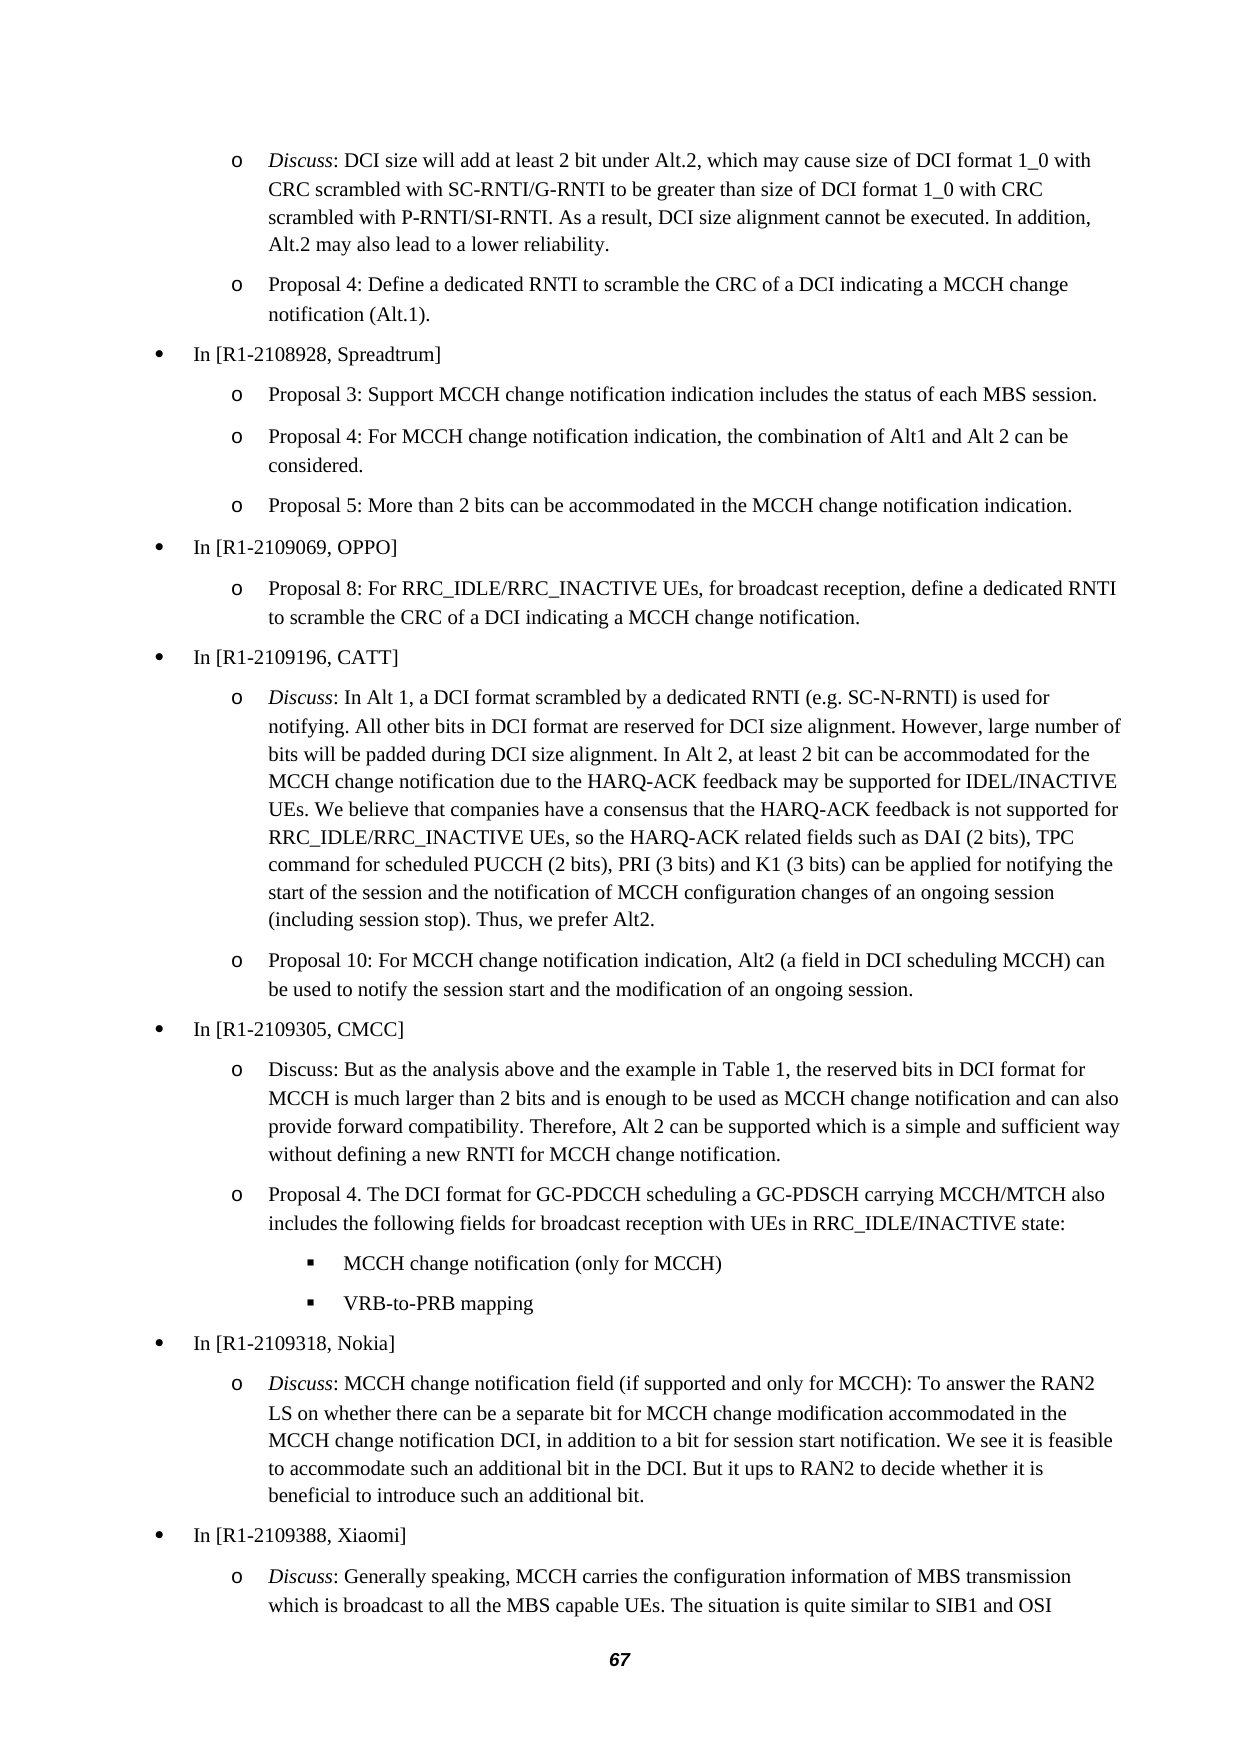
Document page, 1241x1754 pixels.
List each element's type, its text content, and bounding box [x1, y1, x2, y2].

list Discuss: MCCH change notification field (if supported and only for MCCH): To answer the RAN2 LS on whether there can be a separate bit for MCCH change modification accommodated in the MCCH change notification DCI, in addition to a bit for session start notification. We see it is feasible to accommodate such an additional bit in the DCI. But it ups to RAN2 to decide whether it is beneficial to introduce such an additional bit. [231, 1371, 1122, 1507]
list Discuss: DCI size will add at least 2 bit under Alt.2, which may cause size of DCI format 1_0 with CRC scrambled with SC-RNTI/G-RNTI to be greater than size of DCI format 1_0 with CRC scrambled with P-RNTI/SI-RNTI. As a result, DCI size alignment cannot be executed. In addition, Alt.2 may also lead to a lower reliability. [231, 148, 1122, 256]
list Proposal 5: More than 2 bits can be accommodated in the MCCH change notification indication. [231, 493, 1122, 519]
list In [R1-2109196, CATT] [156, 645, 1122, 669]
list In [R1-2108928, Spreadtrum] [156, 342, 1122, 366]
list In [R1-2109388, Xiaomi] [156, 1523, 1122, 1547]
list In [R1-2109318, Nokia] [156, 1331, 1122, 1355]
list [231, 1563, 1122, 1617]
list Proposal 8: For RRC_IDLE/RRC_INACTIVE UEs, for broadcast reception, define a dedicated RNTI to scramble the CRC of a DCI indicating a MCCH change notification. [231, 575, 1122, 629]
list Proposal 10: For MCCH change notification indication, Alt2 (a field in DCI scheduling MCCH) can be used to notify the session start and the modification of an ongoing session. [231, 947, 1122, 1001]
list Proposal 4. The DCI format for GC-PDCCH scheduling a GC-PDSCH carrying MCCH/MTCH also includes the following fields for broadcast reception with UEs in RRC_IDLE/INACTIVE state: [231, 1182, 1122, 1235]
list Discuss: In Alt 1, a DCI format scrambled by a dedicated RNTI (e.g. SC-N-RNTI) is used for notifying. All other bits in DCI format are reserved for DCI size alignment. However, large number of bits will be padded during DCI size alignment. In Alt 2, at least 2 bit can be accommodated for the MCCH change notification due to the HARQ-ACK feedback may be supported for IDEL/INACTIVE UEs. We believe that companies have a consensus that the HARQ-ACK feedback is not supported for RRC_IDLE/RRC_INACTIVE UEs, so the HARQ-ACK related fields such as DAI (2 bits), TPC command for scheduled PUCCH (2 bits), PRI (3 bits) and K1 (3 bits) can be applied for notifying the start of the session and the notification of MCCH configuration changes of an ongoing session (including session stop). Thus, we prefer Alt2. [231, 685, 1122, 931]
list Proposal 3: Support MCCH change notification indication includes the status of each MBS session. [231, 382, 1122, 407]
list Proposal 4: For MCCH change notification indication, the combination of Alt1 and Alt 2 can be considered. [231, 424, 1122, 477]
list Discuss: But as the analysis above and the example in Table 1, the reserved bits in DCI format for MCCH is much larger than 2 bits and is enough to be used as MCCH change notification and can also provide forward compatibility. Therefore, Alt 2 can be supported which is a simple and sufficient way without defining a new RNTI for MCCH change notification. [231, 1057, 1122, 1166]
list Proposal 4: Define a dedicated RNTI to scramble the CRC of a DCI indicating a MCCH change notification (Alt.1). [231, 272, 1122, 326]
list In [R1-2109069, OPPO] [156, 535, 1122, 559]
list In [R1-2109305, CMCC] [156, 1017, 1122, 1041]
list MCCH change notification (only for MCCH) [306, 1251, 1122, 1275]
list VRB-to-PRB mapping [306, 1291, 1122, 1315]
